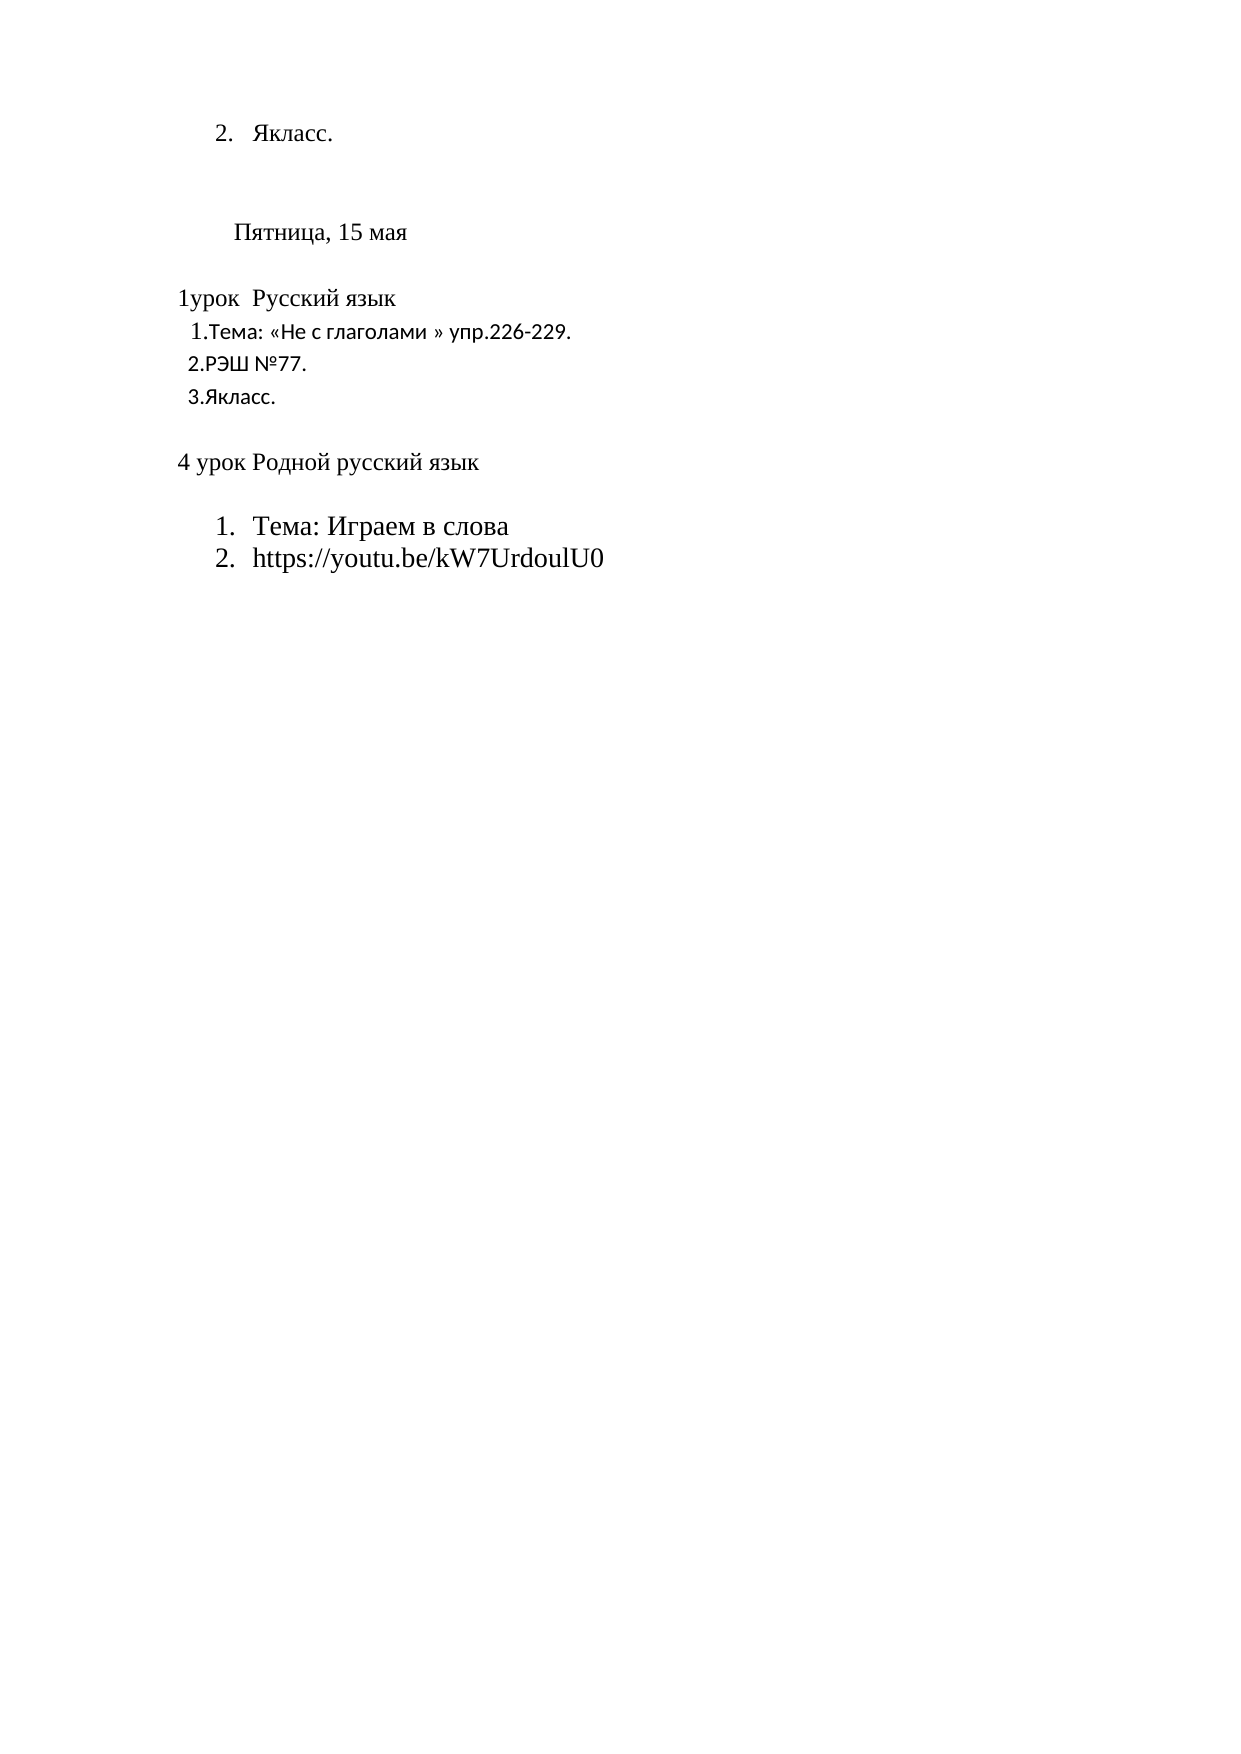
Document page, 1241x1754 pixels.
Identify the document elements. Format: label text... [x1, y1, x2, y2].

list Якласс. [215, 118, 1152, 147]
text 4 урок Родной русский язык [177, 447, 1152, 476]
text 1урок Русский язык [177, 283, 1152, 312]
text 1.Тема: «Не с глаголами » упр.226-229. [177, 316, 1152, 345]
text Пятница, 15 мая [177, 217, 1152, 246]
list https://youtu.be/kW7UrdoulU0 [215, 542, 1152, 574]
text 2.РЭШ №77. [177, 349, 1152, 378]
list Тема: Играем в слова [215, 509, 1152, 542]
text 3.Якласс. [177, 382, 1152, 410]
